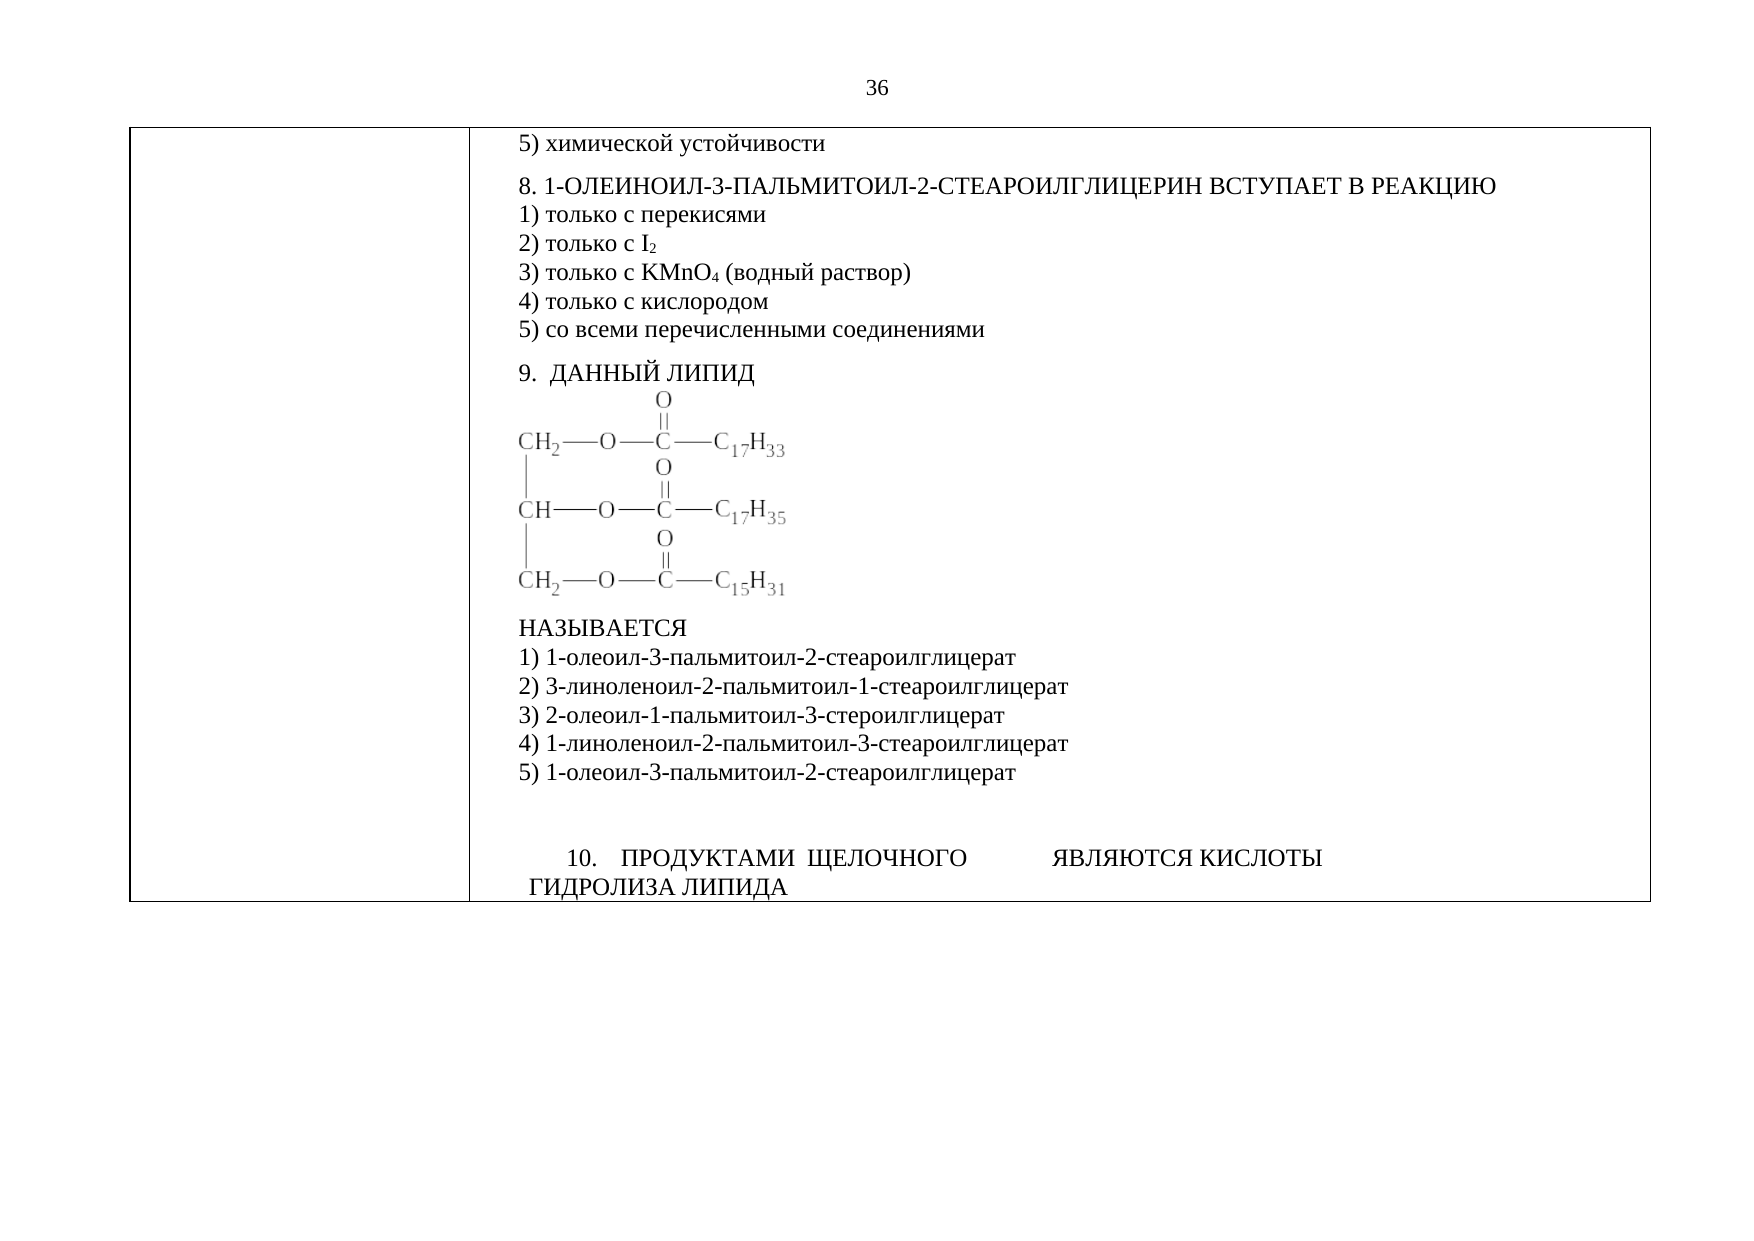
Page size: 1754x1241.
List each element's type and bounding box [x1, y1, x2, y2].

table_cell [470, 128, 1650, 901]
table_cell [131, 128, 469, 901]
